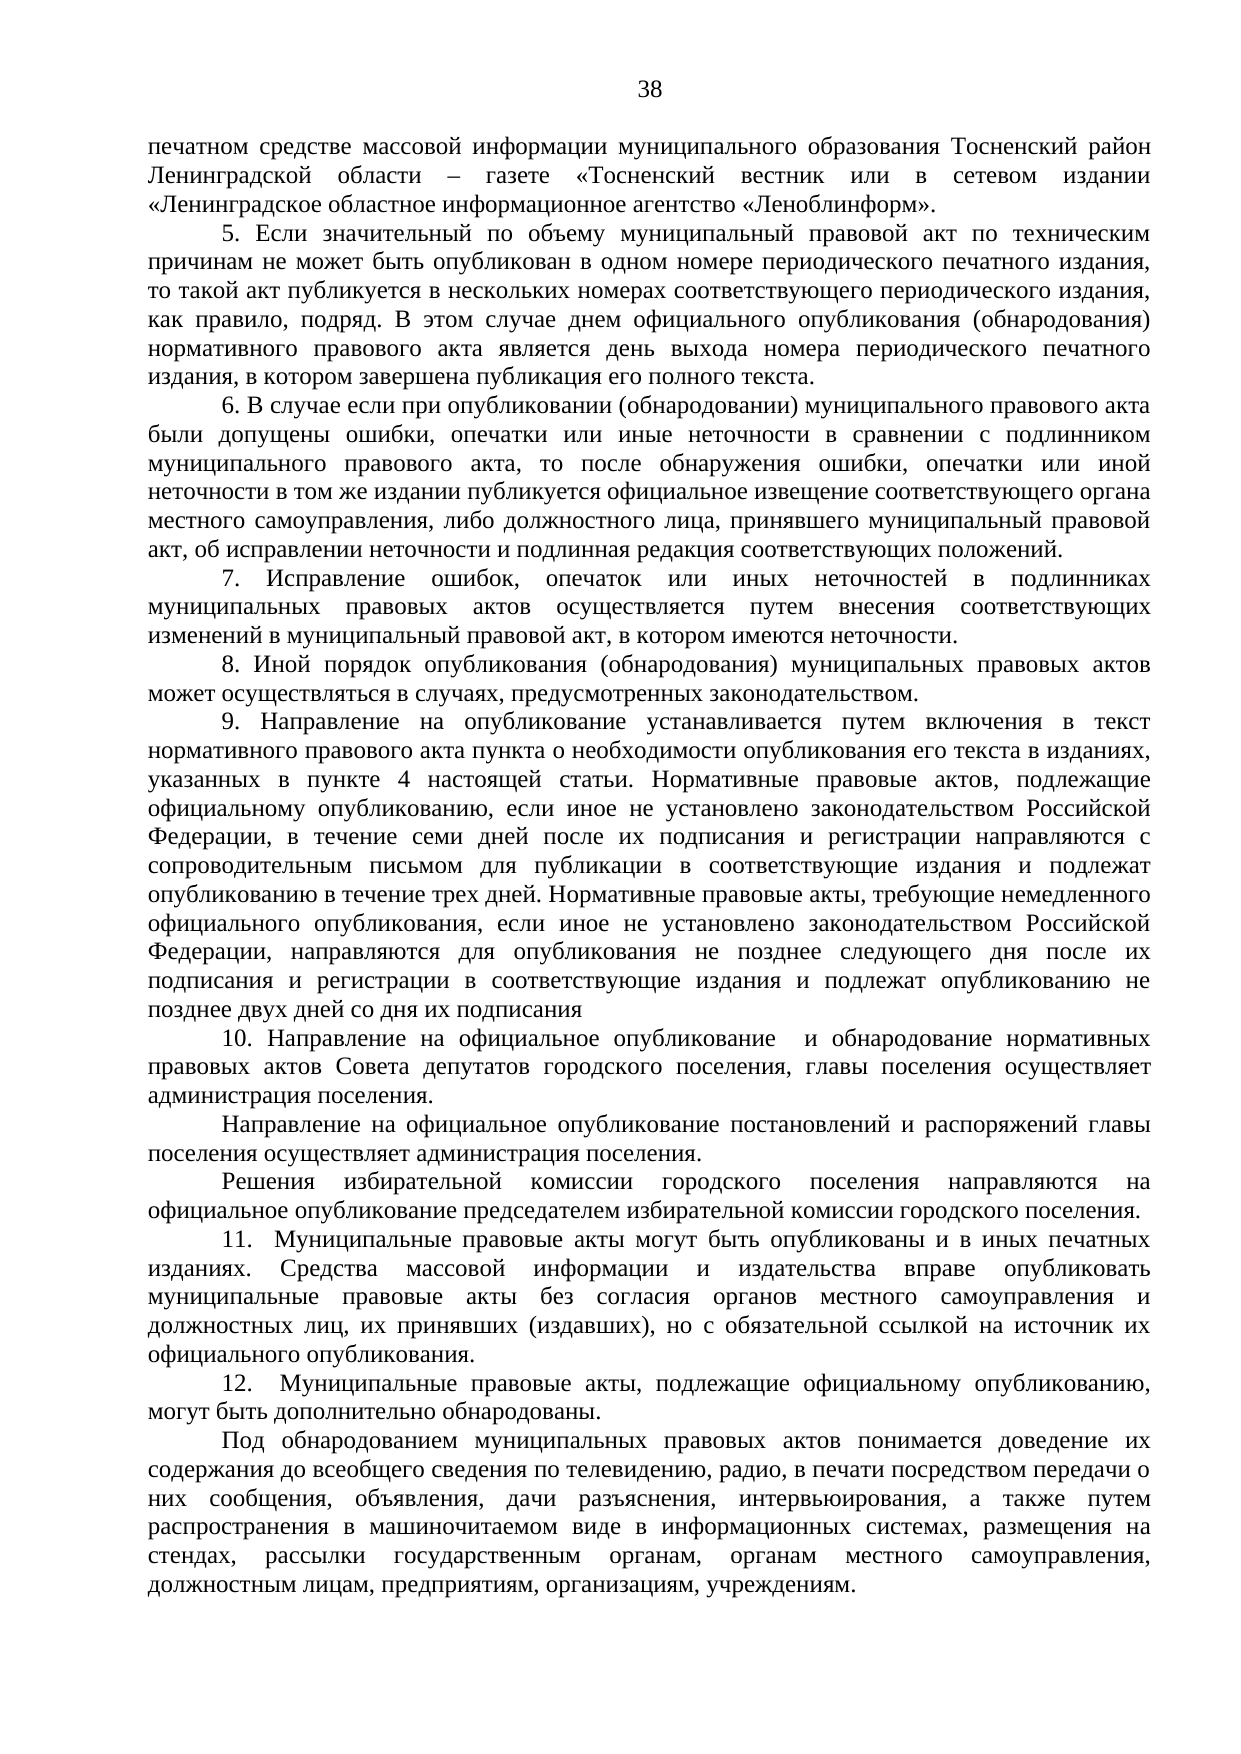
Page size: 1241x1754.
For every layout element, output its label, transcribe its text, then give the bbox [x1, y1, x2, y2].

text Решения избирательной комиссии городского поселения направляются на официальное опубликование председателем избирательной комиссии городского поселения. [148, 1166, 1152, 1224]
text Под обнародованием муниципальных правовых актов понимается доведение их содержания до всеобщего сведения по телевидению, радио, в печати посредством передачи о них сообщения, объявления, дачи разъяснения, интервьюирования, а также путем распространения в машиночитаемом виде в информационных системах, размещения на стендах, рассылки государственным органам, органам местного самоуправления, должностным лицам, предприятиям, организациям, учреждениям. [148, 1425, 1152, 1598]
text 8. Иной порядок опубликования (обнародования) муниципальных правовых актов может осуществляться в случаях, предусмотренных законодательством. [148, 649, 1152, 706]
text 6. В случае если при опубликовании (обнародовании) муниципального правового акта были допущены ошибки, опечатки или иные неточности в сравнении с подлинником муниципального правового акта, то после обнаружения ошибки, опечатки или иной неточности в том же издании публикуется официальное извещение соответствующего органа местного самоуправления, либо должностного лица, принявшего муниципальный правовой акт, об исправлении неточности и подлинная редакция соответствующих положений. [148, 390, 1152, 563]
text 10. Направление на официальное опубликование и обнародование нормативных правовых актов Совета депутатов городского поселения, главы поселения осуществляет администрация поселения. [148, 1023, 1152, 1109]
text 5. Если значительный по объему муниципальный правовой акт по техническим причинам не может быть опубликован в одном номере периодического печатного издания, то такой акт публикуется в нескольких номерах соответствующего периодического издания, как правило, подряд. В этом случае днем официального опубликования (обнародования) нормативного правового акта является день выхода номера периодического печатного издания, в котором завершена публикация его полного текста. [148, 218, 1152, 390]
text 12. Муниципальные правовые акты, подлежащие официальному опубликованию, могут быть дополнительно обнародованы. [148, 1368, 1152, 1425]
text Направление на официальное опубликование постановлений и распоряжений главы поселения осуществляет администрация поселения. [148, 1109, 1152, 1166]
text 9. Направление на опубликование устанавливается путем включения в текст нормативного правового акта пункта о необходимости опубликования его текста в изданиях, указанных в пункте 4 настоящей статьи. Нормативные правовые актов, подлежащие официальному опубликованию, если иное не установлено законодательством Российской Федерации, в течение семи дней после их подписания и регистрации направляются с сопроводительным письмом для публикации в соответствующие издания и подлежат опубликованию в течение трех дней. Нормативные правовые акты, требующие немедленного официального опубликования, если иное не установлено законодательством Российской Федерации, направляются для опубликования не позднее следующего дня после их подписания и регистрации в соответствующие издания и подлежат опубликованию не позднее двух дней со дня их подписания [148, 706, 1152, 1023]
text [148, 131, 1152, 218]
text 11. Муниципальные правовые акты могут быть опубликованы и в иных печатных изданиях. Средства массовой информации и издательства вправе опубликовать муниципальные правовые акты без согласия органов местного самоуправления и должностных лиц, их принявших (издавших), но с обязательной ссылкой на источник их официального опубликования. [148, 1224, 1152, 1368]
text 7. Исправление ошибок, опечаток или иных неточностей в подлинниках муниципальных правовых актов осуществляется путем внесения соответствующих изменений в муниципальный правовой акт, в котором имеются неточности. [148, 563, 1152, 649]
